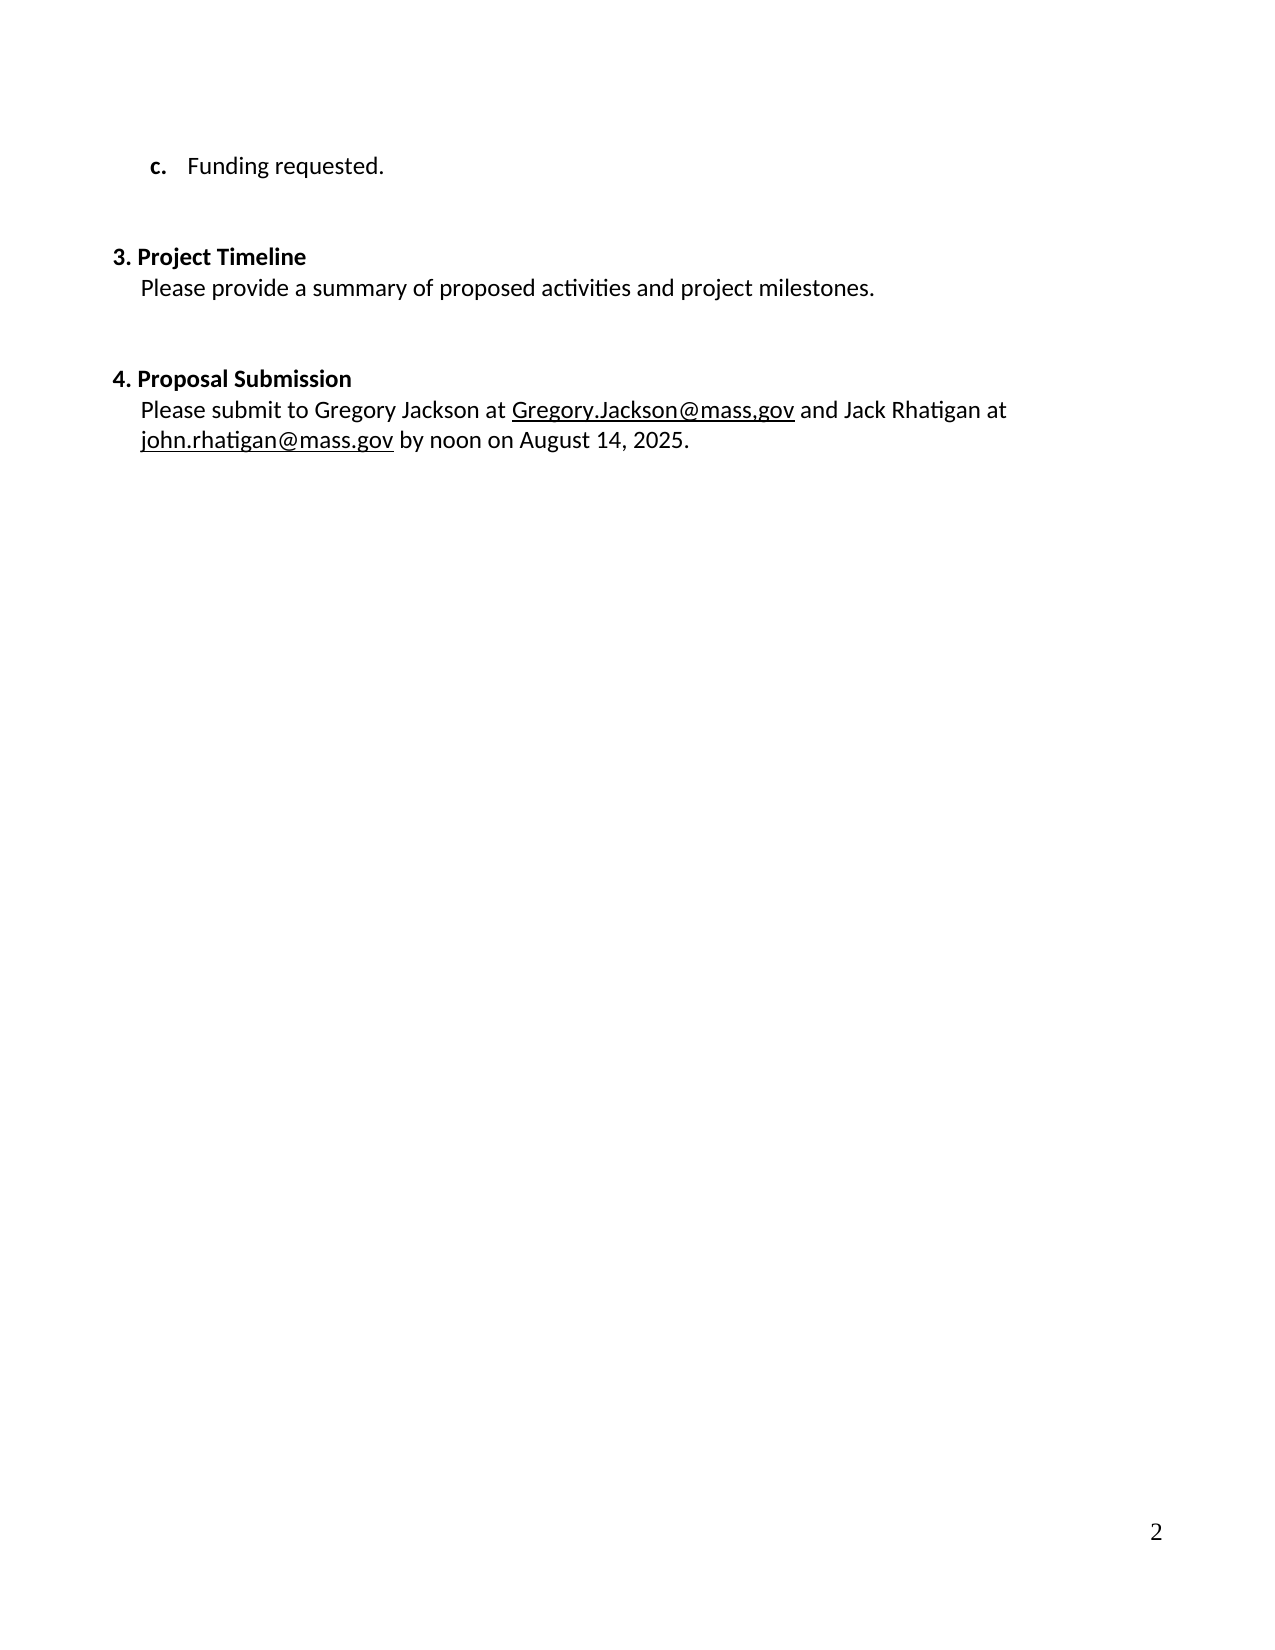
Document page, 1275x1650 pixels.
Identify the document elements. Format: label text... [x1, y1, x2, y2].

text 3. Project Timeline [112, 242, 1162, 272]
list Funding requested. [150, 150, 1162, 181]
text 4. Proposal Submission [112, 364, 1162, 394]
text Please provide a summary of proposed activities and project milestones. [141, 272, 1162, 303]
text Please submit to Gregory Jackson at Gregory.Jackson@mass,gov and Jack Rhatigan at john.rhatigan@mass.gov by noon on August 14, 2025. [141, 394, 1162, 455]
